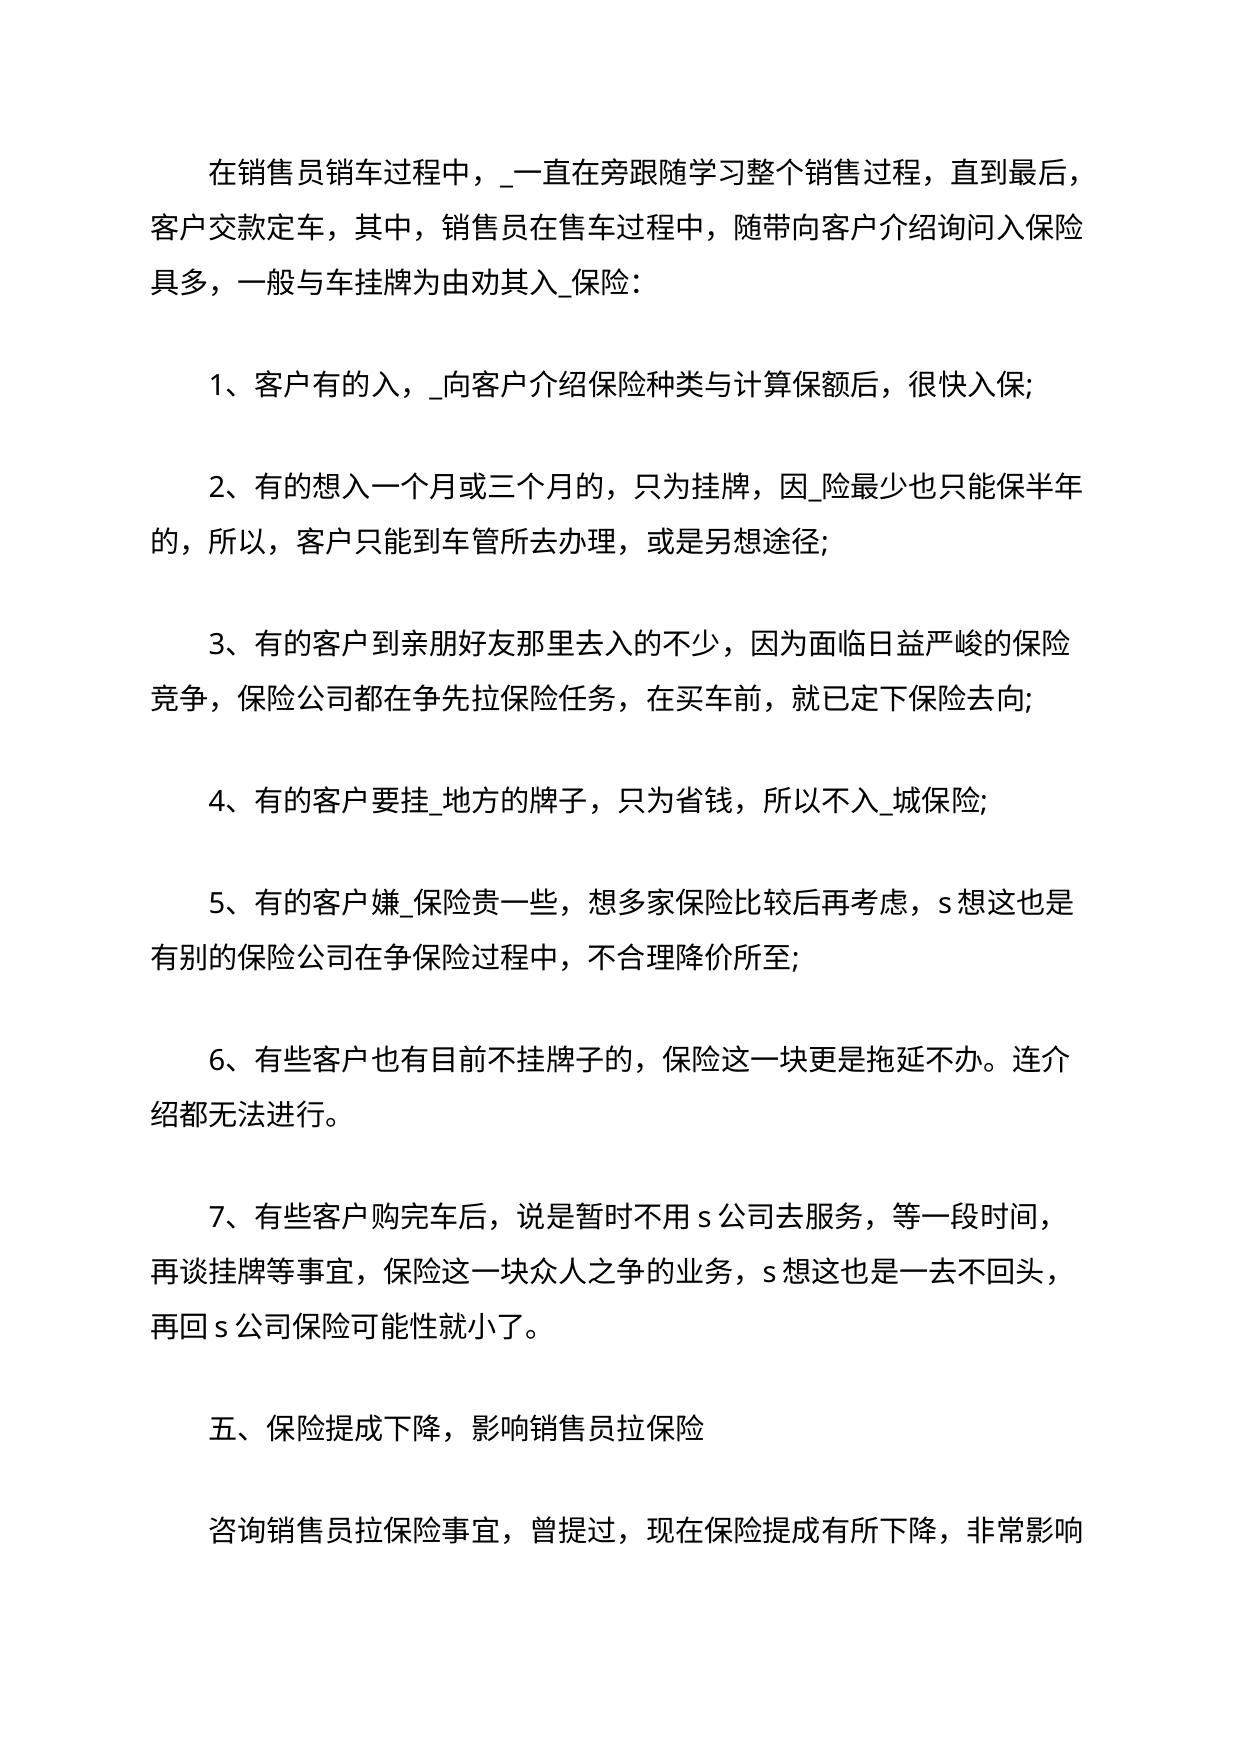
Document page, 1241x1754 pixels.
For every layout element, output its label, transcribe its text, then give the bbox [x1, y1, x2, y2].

text 6、有些客户也有目前不挂牌子的，保险这一块更是拖延不办。连介绍都无法进行。 [150, 1037, 1090, 1134]
text 5、有的客户嫌_保险贵一些，想多家保险比较后再考虑，s想这也是有别的保险公司在争保险过程中，不合理降价所至; [150, 880, 1090, 977]
text 7、有些客户购完车后，说是暂时不用s公司去服务，等一段时间，再谈挂牌等事宜，保险这一块众人之争的业务，s想这也是一去不回头，再回s公司保险可能性就小了。 [150, 1193, 1090, 1346]
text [150, 1507, 1090, 1549]
text 2、有的想入一个月或三个月的，只为挂牌，因_险最少也只能保半年的，所以，客户只能到车管所去办理，或是另想途径; [150, 464, 1090, 561]
text 3、有的客户到亲朋好友那里去入的不少，因为面临日益严峻的保险竞争，保险公司都在争先拉保险任务，在买车前，就已定下保险去向; [150, 621, 1090, 718]
text 4、有的客户要挂_地方的牌子，只为省钱，所以不入_城保险; [150, 778, 1090, 820]
text 在销售员销车过程中，_一直在旁跟随学习整个销售过程，直到最后，客户交款定车，其中，销售员在售车过程中，随带向客户介绍询问入保险具多，一般与车挂牌为由劝其入_保险： [150, 150, 1090, 302]
text 1、客户有的入，_向客户介绍保险种类与计算保额后，很快入保; [150, 362, 1090, 404]
text 五、保险提成下降，影响销售员拉保险 [150, 1406, 1090, 1448]
